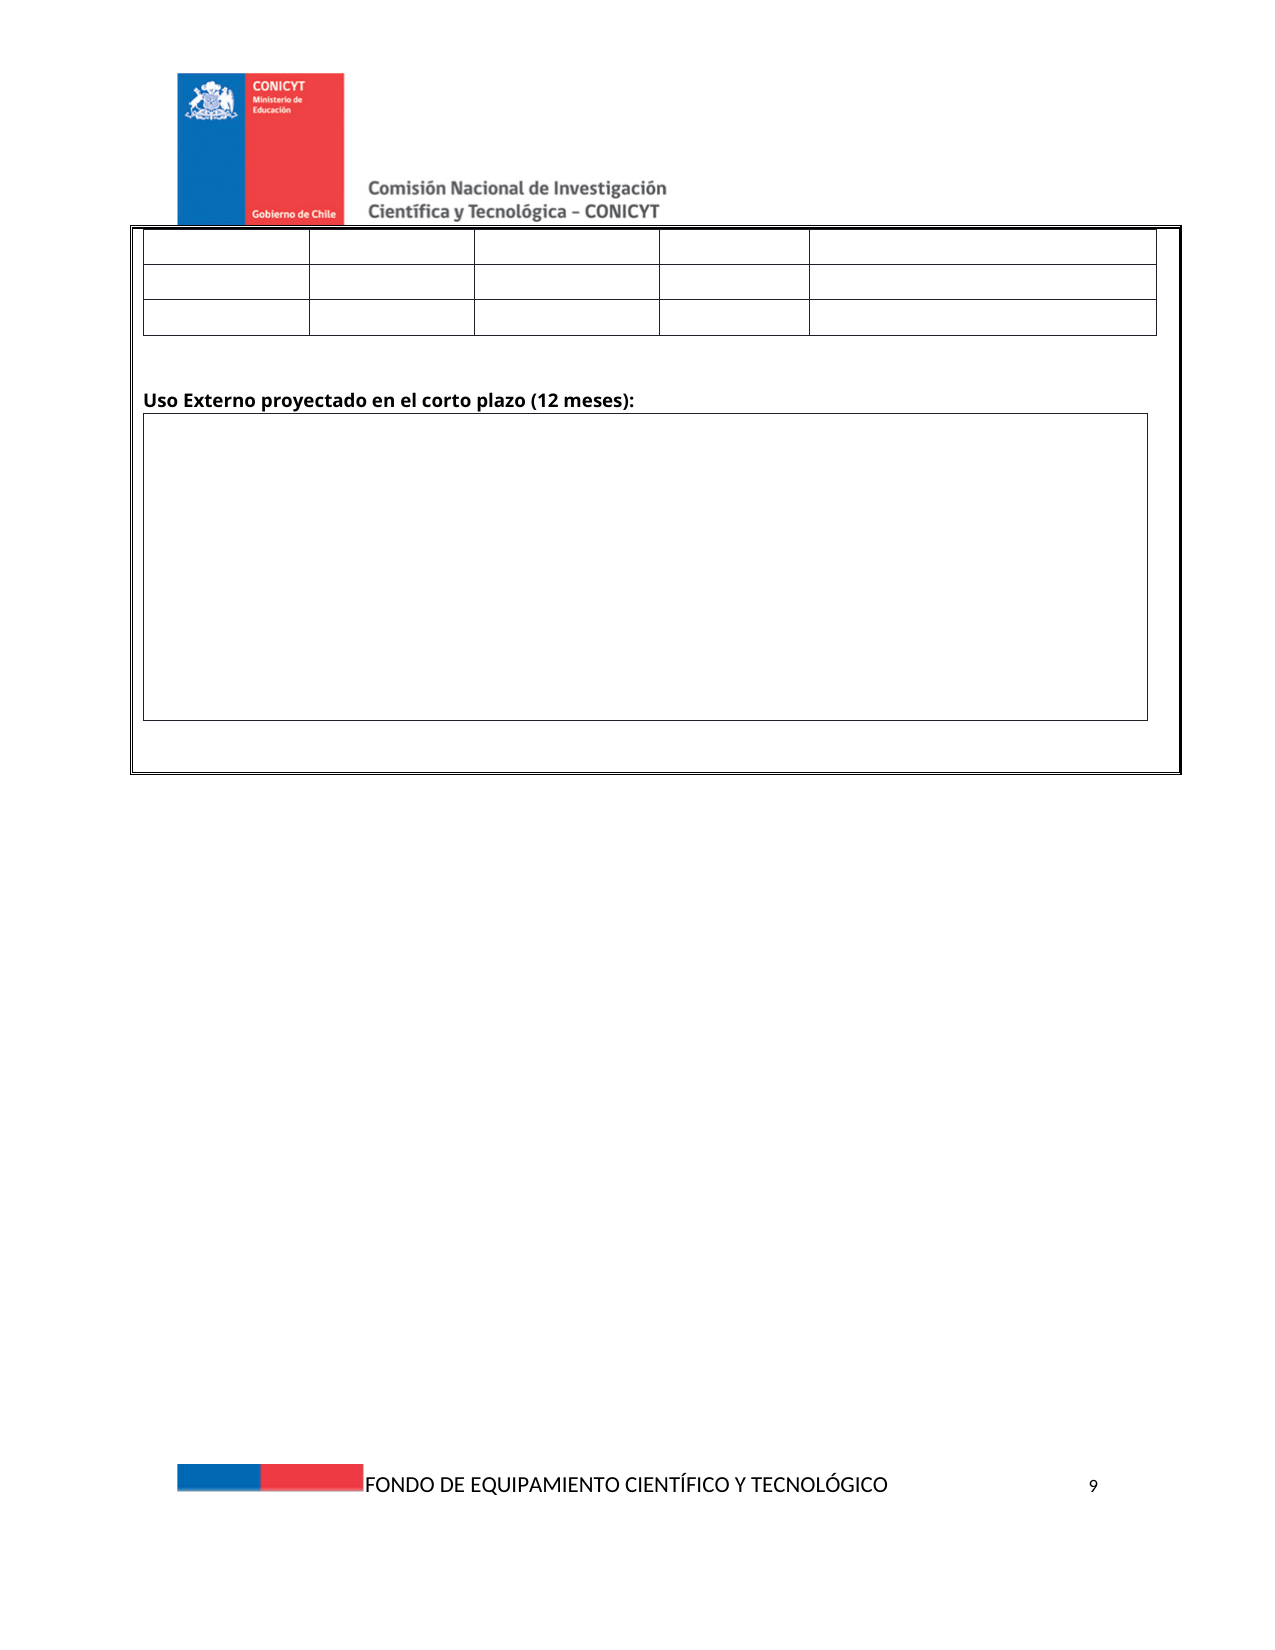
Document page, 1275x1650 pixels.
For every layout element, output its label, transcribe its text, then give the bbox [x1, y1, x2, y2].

picture [177, 73, 676, 225]
picture [177, 1464, 365, 1493]
